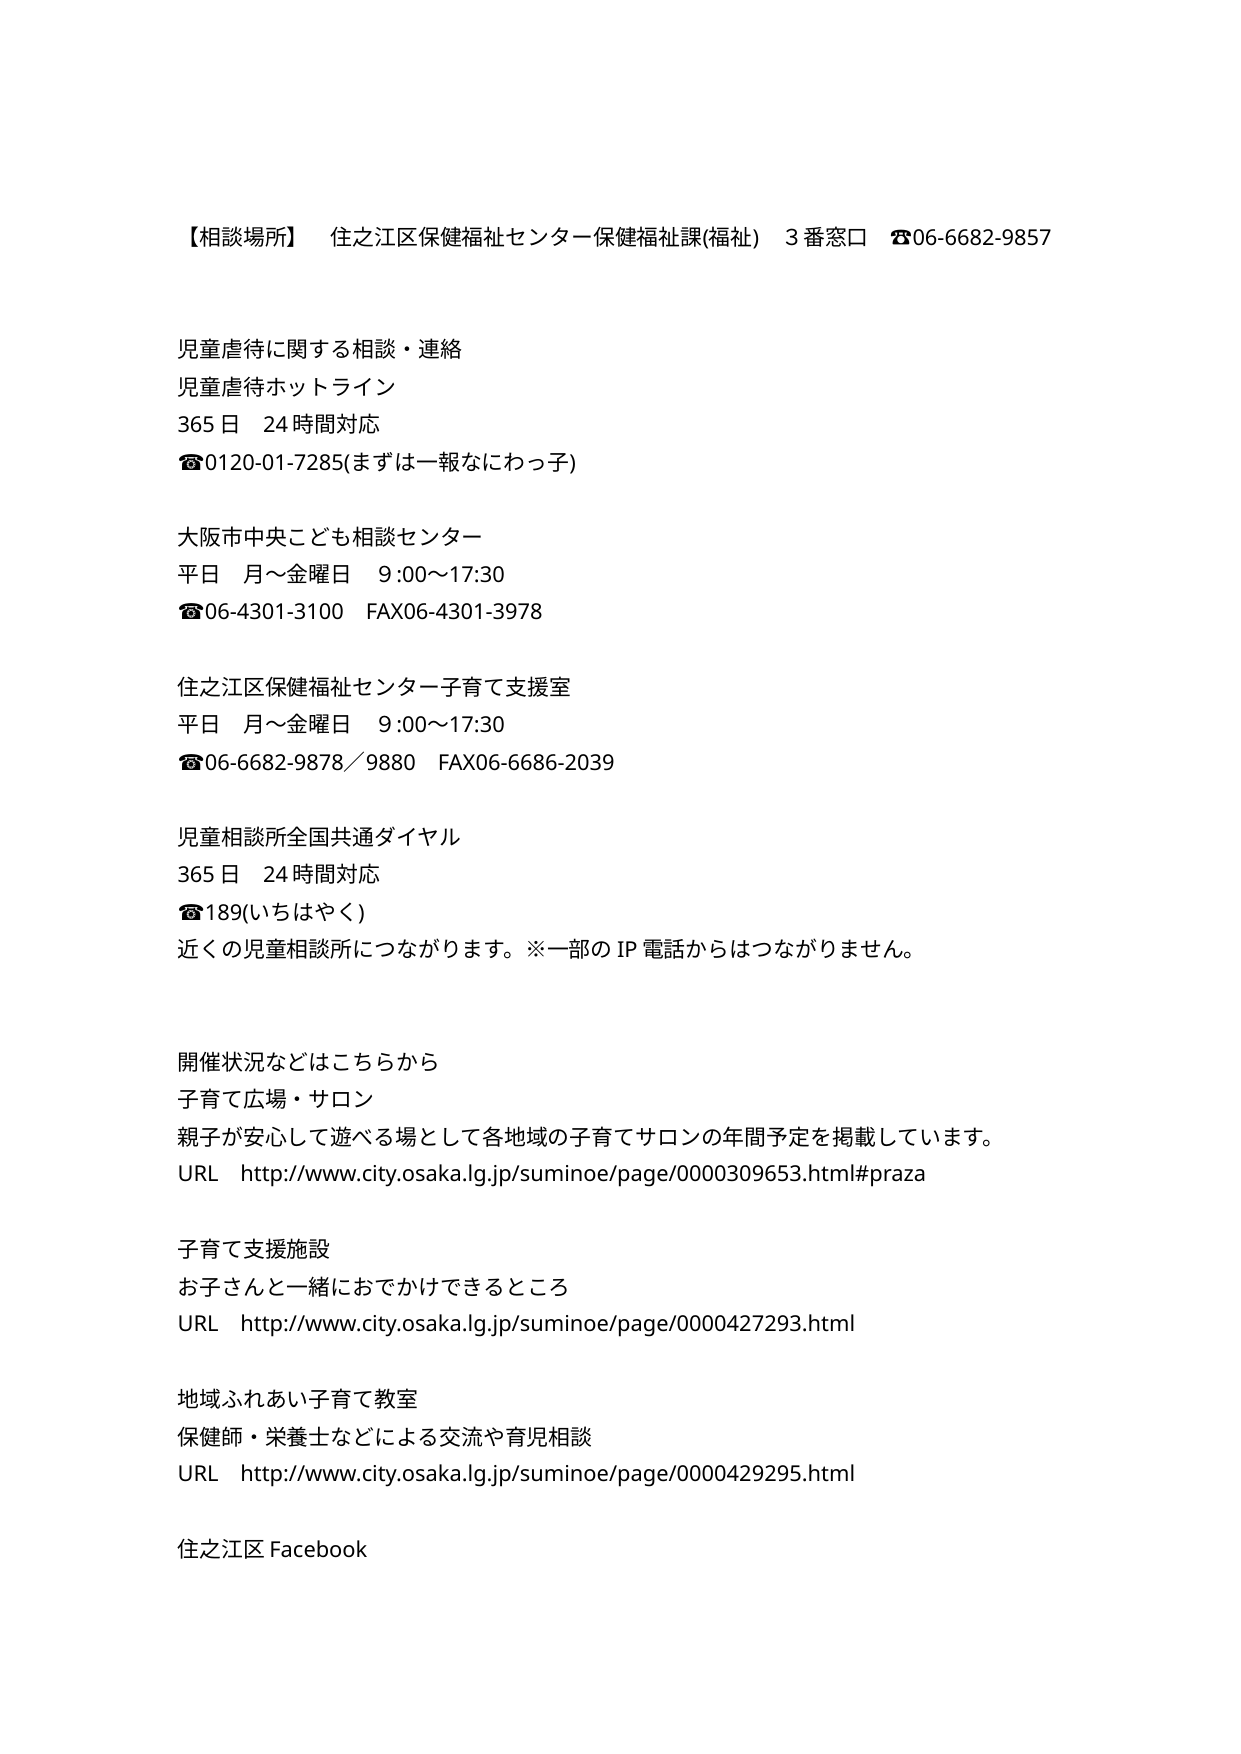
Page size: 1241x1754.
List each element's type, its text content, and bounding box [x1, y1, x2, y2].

text 開催状況などはこちらから [177, 1042, 1063, 1079]
text 住之江区保健福祉センター子育て支援室 [177, 667, 1063, 704]
text URL http://www.city.osaka.lg.jp/suminoe/page/0000429295.html [177, 1454, 1063, 1492]
text 児童虐待に関する相談・連絡 [177, 329, 1063, 367]
text お子さんと一緒におでかけできるところ [177, 1267, 1063, 1304]
text 近くの児童相談所につながります。※一部のIP電話からはつながりません。 [177, 929, 1063, 967]
text ☎06-4301-3100 FAX06-4301-3978 [177, 592, 1063, 629]
text 大阪市中央こども相談センター [177, 517, 1063, 554]
text 子育て支援施設 [177, 1229, 1063, 1267]
text 児童相談所全国共通ダイヤル [177, 817, 1063, 854]
text 児童虐待ホットライン [177, 367, 1063, 404]
text 平日 月～金曜日 ９:00～17:30 [177, 704, 1063, 742]
text 住之江区Facebook [177, 1529, 1063, 1567]
text ☎06-6682-9878／9880 FAX06-6686-2039 [177, 742, 1063, 779]
text 平日 月～金曜日 ９:00～17:30 [177, 554, 1063, 592]
text 保健師・栄養士などによる交流や育児相談 [177, 1417, 1063, 1454]
text 地域ふれあい子育て教室 [177, 1379, 1063, 1417]
text 365日 24時間対応 [177, 854, 1063, 892]
text URL http://www.city.osaka.lg.jp/suminoe/page/0000427293.html [177, 1304, 1063, 1342]
text 子育て広場・サロン [177, 1079, 1063, 1117]
text 【相談場所】 住之江区保健福祉センター保健福祉課(福祉) ３番窓口 ☎06-6682-9857 [177, 217, 1063, 254]
text 365日 24時間対応 [177, 404, 1063, 442]
text URL http://www.city.osaka.lg.jp/suminoe/page/0000309653.html#praza [177, 1154, 1063, 1192]
text ☎189(いちはやく) [177, 892, 1063, 929]
text ☎0120-01-7285(まずは一報なにわっ子) [177, 442, 1063, 479]
text 親子が安心して遊べる場として各地域の子育てサロンの年間予定を掲載しています。 [177, 1117, 1063, 1154]
